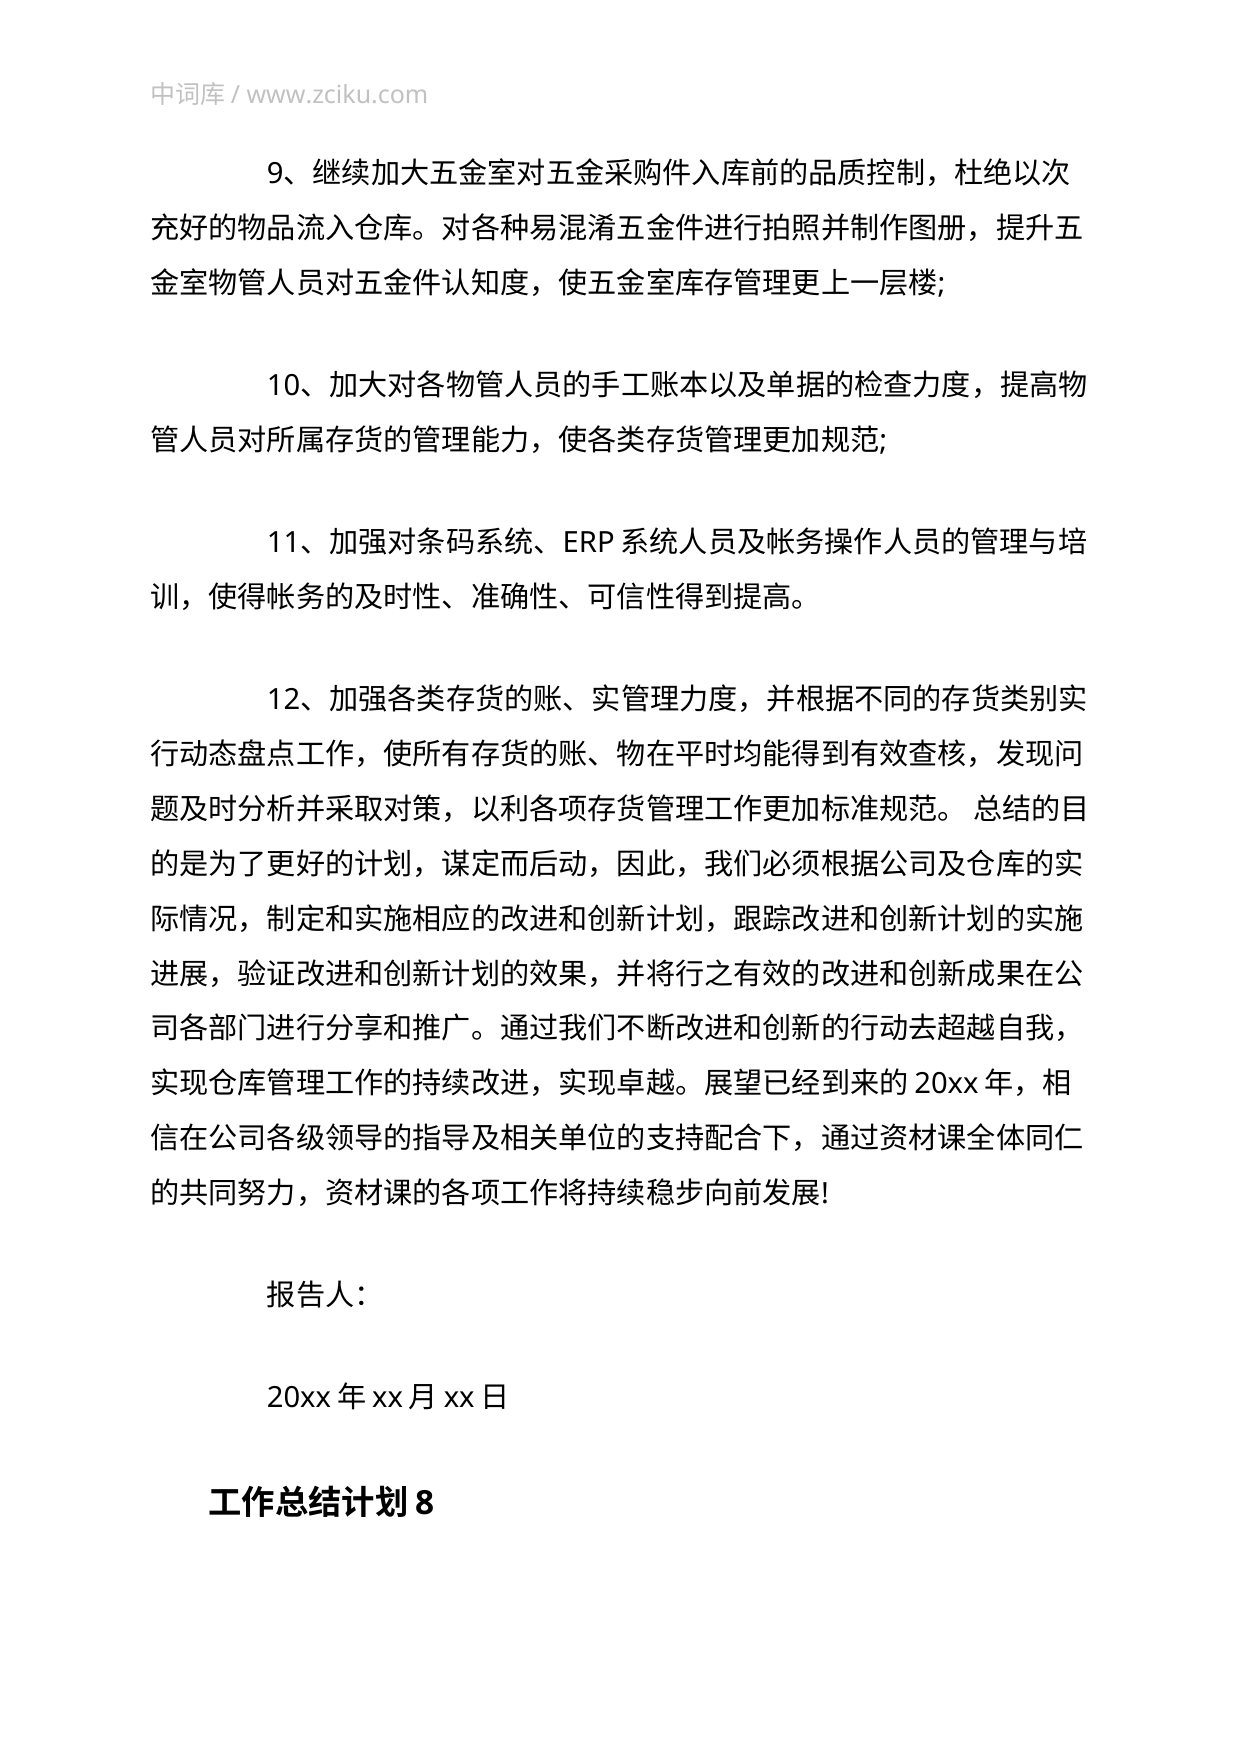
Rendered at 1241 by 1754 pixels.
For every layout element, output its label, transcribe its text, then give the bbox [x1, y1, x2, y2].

text 9、继续加大五金室对五金采购件入库前的品质控制，杜绝以次充好的物品流入仓库。对各种易混淆五金件进行拍照并制作图册，提升五金室物管人员对五金件认知度，使五金室库存管理更上一层楼; [150, 150, 1090, 302]
text 11、加强对条码系统、ERP系统人员及帐务操作人员的管理与培训，使得帐务的及时性、准确性、可信性得到提高。 [150, 519, 1090, 616]
text 20xx年xx月xx日 [150, 1374, 1090, 1416]
text 报告人： [150, 1272, 1090, 1314]
text 12、加强各类存货的账、实管理力度，并根据不同的存货类别实行动态盘点工作，使所有存货的账、物在平时均能得到有效查核，发现问题及时分析并采取对策，以利各项存货管理工作更加标准规范。 总结的目的是为了更好的计划，谋定而后动，因此，我们必须根据公司及仓库的实际情况，制定和实施相应的改进和创新计划，跟踪改进和创新计划的实施进展，验证改进和创新计划的效果，并将行之有效的改进和创新成果在公司各部门进行分享和推广。通过我们不断改进和创新的行动去超越自我，实现仓库管理工作的持续改进，实现卓越。展望已经到来的20xx年，相信在公司各级领导的指导及相关单位的支持配合下，通过资材课全体同仁的共同努力，资材课的各项工作将持续稳步向前发展! [150, 676, 1090, 1212]
text 工作总结计划8 [150, 1476, 1090, 1524]
text 10、加大对各物管人员的手工账本以及单据的检查力度，提高物管人员对所属存货的管理能力，使各类存货管理更加规范; [150, 362, 1090, 459]
